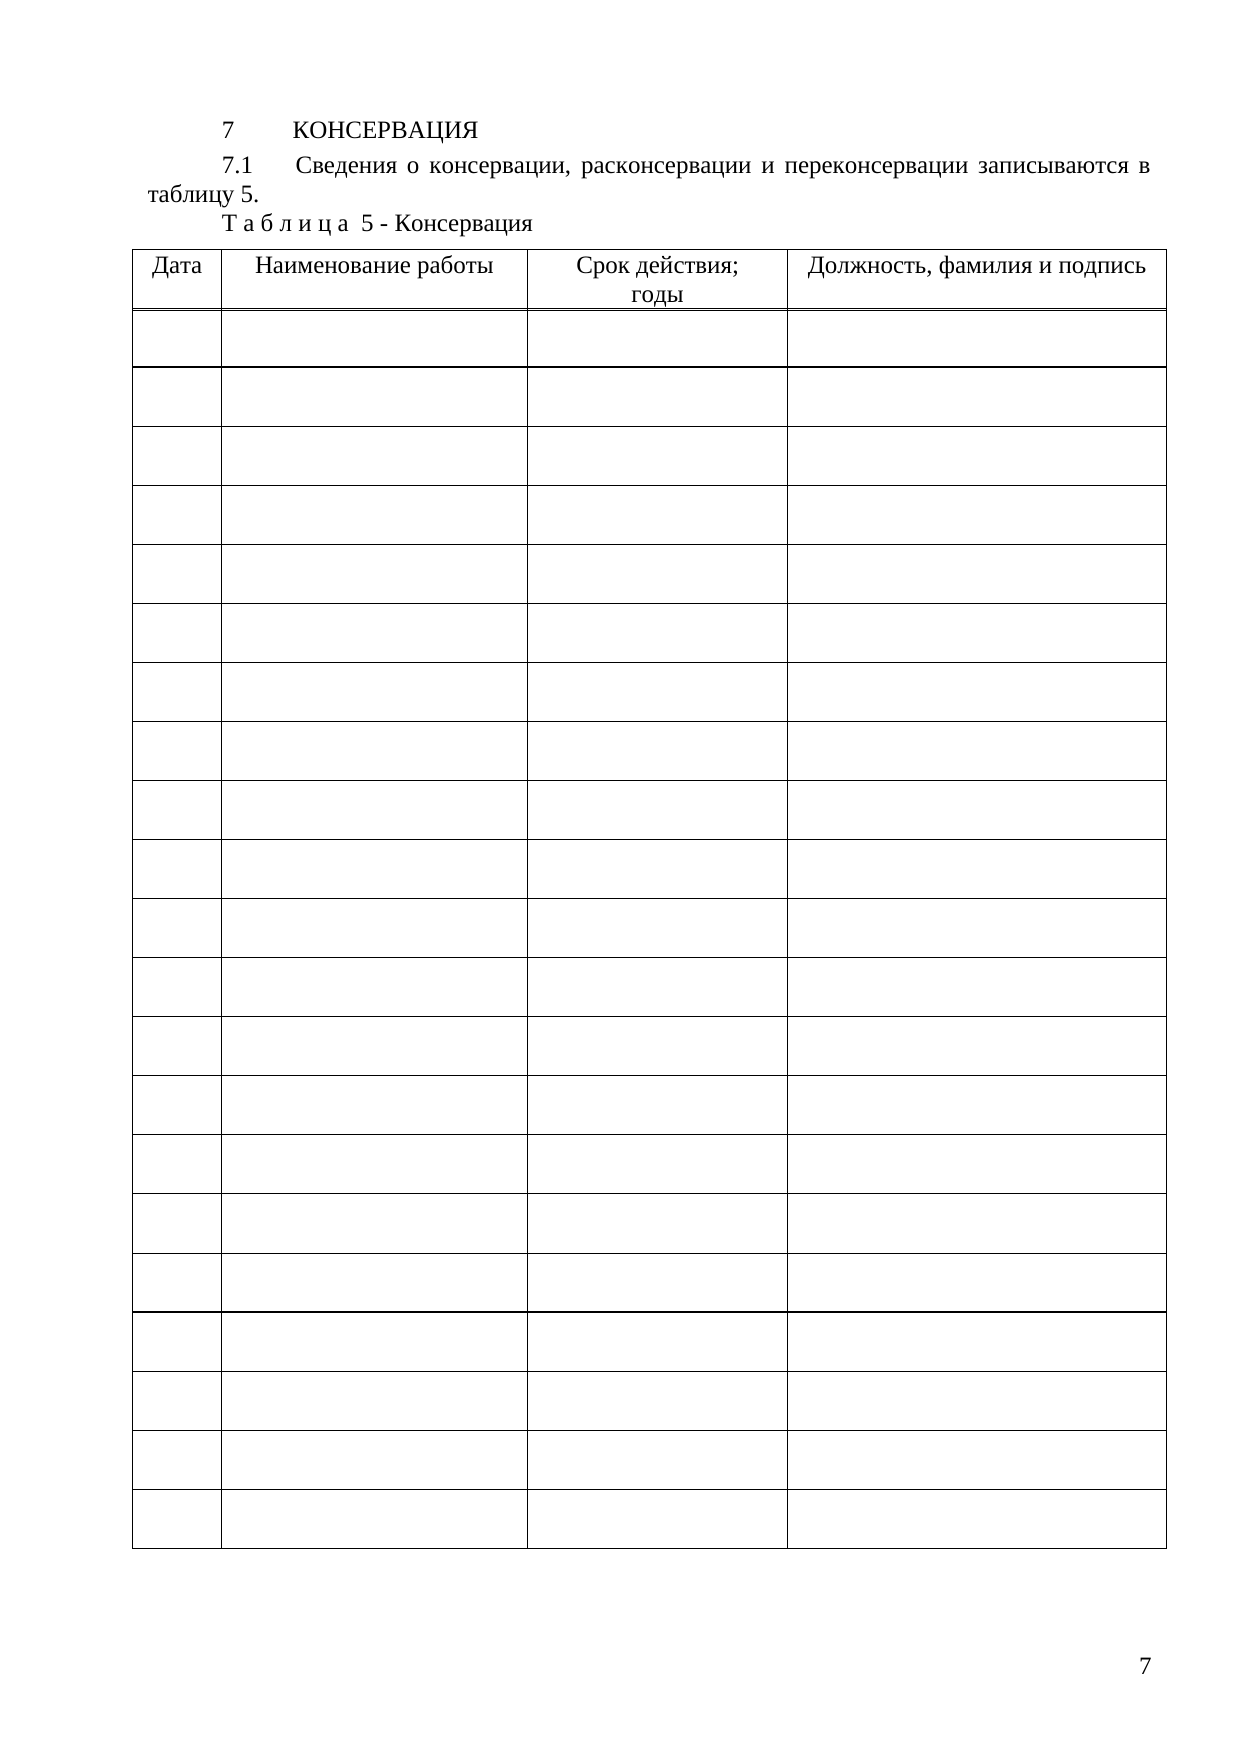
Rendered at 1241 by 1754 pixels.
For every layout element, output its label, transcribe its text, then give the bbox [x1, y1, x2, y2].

table_cell [788, 722, 1166, 780]
table_cell [222, 427, 527, 484]
table_cell [528, 1076, 787, 1134]
table_cell [788, 958, 1166, 1016]
table_cell [788, 1313, 1166, 1371]
table_cell [133, 840, 221, 898]
subtitle КОНСЕРВАЦИЯ [148, 115, 1152, 144]
table_cell [133, 899, 221, 957]
table_cell [133, 545, 221, 603]
table_cell [222, 1076, 527, 1134]
table_cell [528, 722, 787, 780]
table_cell [133, 1254, 221, 1311]
table_cell [222, 1431, 527, 1489]
table_cell [528, 1017, 787, 1075]
table_cell [528, 545, 787, 603]
table_cell [133, 604, 221, 662]
table_cell [133, 311, 221, 366]
table_cell [133, 368, 221, 426]
table_cell [222, 958, 527, 1016]
table_header Дата [133, 250, 221, 307]
table_cell [528, 663, 787, 721]
table_cell [528, 958, 787, 1016]
table_cell [222, 1135, 527, 1193]
table_cell [788, 781, 1166, 839]
table_cell [222, 311, 527, 366]
table_cell [133, 1431, 221, 1489]
table_cell [788, 1135, 1166, 1193]
table_cell [528, 1135, 787, 1193]
table_cell [222, 663, 527, 721]
table_header Срок действия; годы [528, 250, 787, 307]
table_cell [222, 840, 527, 898]
table_cell [133, 1135, 221, 1193]
table_cell [528, 311, 787, 366]
table_cell [528, 1372, 787, 1429]
table_cell [222, 781, 527, 839]
table_cell [222, 1194, 527, 1252]
table_cell [222, 486, 527, 544]
table_cell [528, 1254, 787, 1311]
table_cell [788, 663, 1166, 721]
table_cell [528, 486, 787, 544]
table_cell [788, 840, 1166, 898]
table_cell [528, 368, 787, 426]
table_cell [133, 663, 221, 721]
table_cell [133, 1194, 221, 1252]
table_cell [222, 1372, 527, 1429]
table_cell [528, 1490, 787, 1548]
table_cell [222, 604, 527, 662]
table_cell [788, 1017, 1166, 1075]
table_cell [788, 1194, 1166, 1252]
table_cell [133, 427, 221, 484]
table_cell [528, 781, 787, 839]
table_cell [133, 1490, 221, 1548]
table_cell [222, 1490, 527, 1548]
table_cell [788, 1490, 1166, 1548]
table_cell [528, 1194, 787, 1252]
table_cell [788, 1254, 1166, 1311]
table_cell [133, 1313, 221, 1371]
table_cell [133, 781, 221, 839]
list Сведения о консервации, расконсервации и переконсервации записываются в таблицу 5. [148, 150, 1152, 208]
table_cell [528, 1431, 787, 1489]
table_cell [222, 1254, 527, 1311]
table_cell [222, 368, 527, 426]
table_cell [222, 899, 527, 957]
table_cell [788, 311, 1166, 366]
table_cell [133, 1017, 221, 1075]
table_cell [222, 545, 527, 603]
table_cell [788, 368, 1166, 426]
table_cell [788, 1076, 1166, 1134]
table_cell [133, 486, 221, 544]
table_header Должность, фамилия и подпись [788, 250, 1166, 307]
table_cell [788, 1372, 1166, 1429]
table_cell [788, 427, 1166, 484]
table_cell [788, 1431, 1166, 1489]
table_cell [528, 899, 787, 957]
table_cell [528, 427, 787, 484]
table_cell [788, 486, 1166, 544]
table_cell [528, 604, 787, 662]
table_cell [528, 1313, 787, 1371]
table_cell [133, 958, 221, 1016]
table_header Наименование работы [222, 250, 527, 307]
table_cell [222, 1313, 527, 1371]
table_cell [788, 604, 1166, 662]
table_cell [528, 840, 787, 898]
table_cell [133, 1372, 221, 1429]
table_cell [788, 545, 1166, 603]
table_cell [133, 722, 221, 780]
table_cell [133, 1076, 221, 1134]
table_cell [222, 1017, 527, 1075]
text Т а б л и ц а 5 - Консервация [148, 208, 1152, 236]
table_cell [788, 899, 1166, 957]
table_cell [222, 722, 527, 780]
